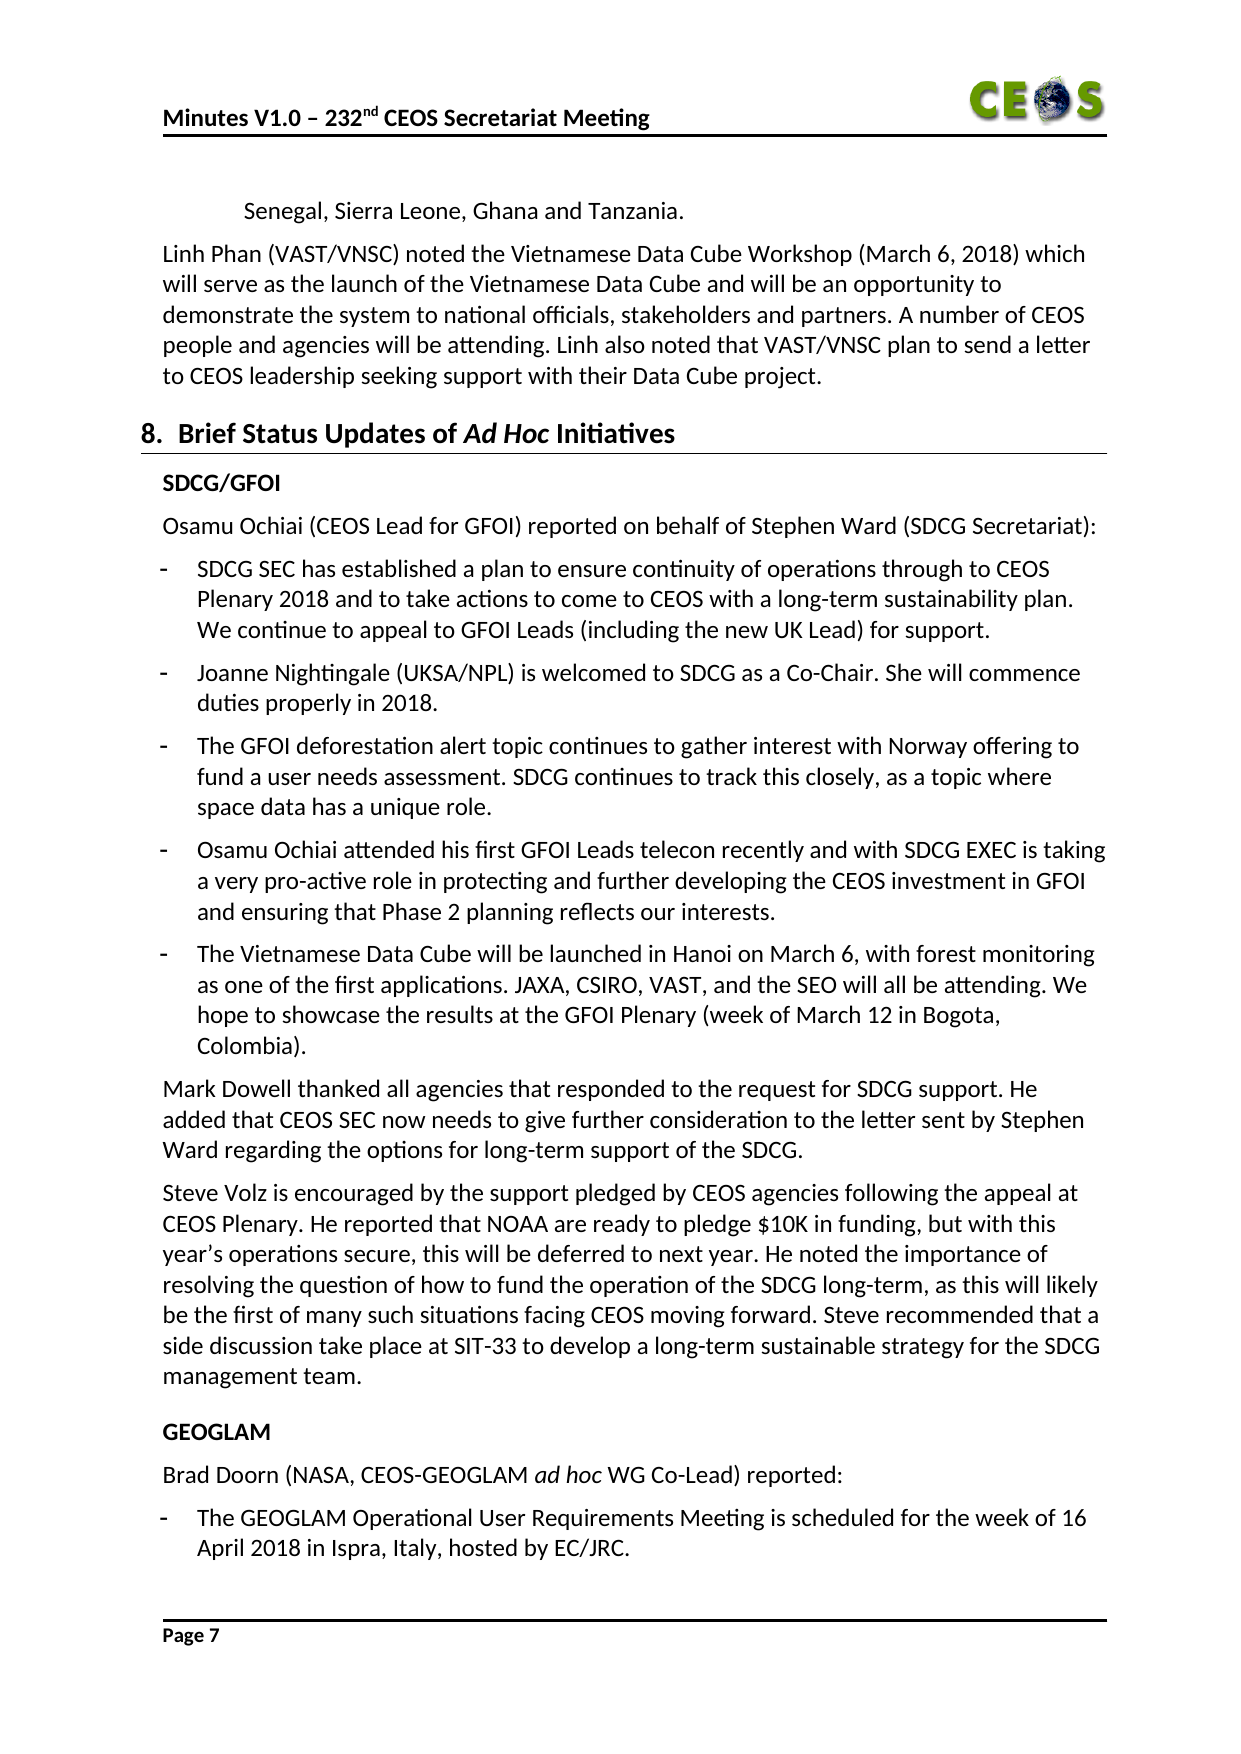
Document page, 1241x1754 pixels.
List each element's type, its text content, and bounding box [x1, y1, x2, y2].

list The Vietnamese Data Cube will be launched in Hanoi on March 6, with forest monitoring as one of the first applications. JAXA, CSIRO, VAST, and the SEO will all be attending. We hope to showcase the results at the GFOI Plenary (week of March 12 in Bogota, Colombia). [159, 939, 1107, 1061]
list The GEOGLAM Operational User Requirements Meeting is scheduled for the week of 16 April 2018 in Ispra, Italy, hosted by EC/JRC. [159, 1502, 1107, 1563]
list SDCG SEC has established a plan to ensure continuity of operations through to CEOS Plenary 2018 and to take actions to come to CEOS with a long-term sustainability plan. We continue to appeal to GFOI Leads (including the new UK Lead) for support. [159, 553, 1107, 644]
text Steve Volz is encouraged by the support pledged by CEOS agencies following the appeal at CEOS Plenary. He reported that NOAA are ready to pledge $10K in funding, but with this year’s operations secure, this will be deferred to next year. He noted the importance of resolving the question of how to fund the operation of the SDCG long-term, as this will likely be the first of many such situations facing CEOS moving forward. Steve recommended that a side discussion take place at SIT-33 to develop a long-term sustainable strategy for the SDCG management team. [162, 1177, 1107, 1391]
text GEOGLAM [162, 1416, 1107, 1446]
text SDCG/GFOI [162, 467, 1107, 497]
list The GFOI deforestation alert topic continues to gather interest with Norway offering to fund a user needs assessment. SDCG continues to track this closely, as a topic where space data has a unique role. [159, 731, 1107, 822]
picture [965, 75, 1108, 126]
text Linh Phan (VAST/VNSC) noted the Vietnamese Data Cube Workshop (March 6, 2018) which will serve as the launch of the Vietnamese Data Cube and will be an opportunity to demonstrate the system to national officials, stakeholders and partners. A number of CEOS people and agencies will be attending. Linh also noted that VAST/VNSC plan to send a letter to CEOS leadership seeking support with their Data Cube project. [162, 238, 1107, 391]
text Brad Doorn (NASA, CEOS-GEOGLAM ad hoc WG Co-Lead) reported: [162, 1459, 1107, 1489]
list Joanne Nightingale (UKSA/NPL) is welcomed to SDCG as a Co-Chair. She will commence duties properly in 2018. [159, 657, 1107, 718]
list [206, 195, 1107, 226]
list Brief Status Updates of Ad Hoc Initiatives [141, 416, 1107, 453]
list Osamu Ochiai attended his first GFOI Leads telecon recently and with SDCG EXEC is taking a very pro-active role in protecting and further developing the CEOS investment in GFOI and ensuring that Phase 2 planning reflects our interests. [159, 834, 1107, 926]
text Osamu Ochiai (CEOS Lead for GFOI) reported on behalf of Stephen Ward (SDCG Secretariat): [162, 510, 1107, 540]
text Mark Dowell thanked all agencies that responded to the request for SDCG support. He added that CEOS SEC now needs to give further consideration to the letter sent by Stephen Ward regarding the options for long-term support of the SDCG. [162, 1073, 1107, 1165]
